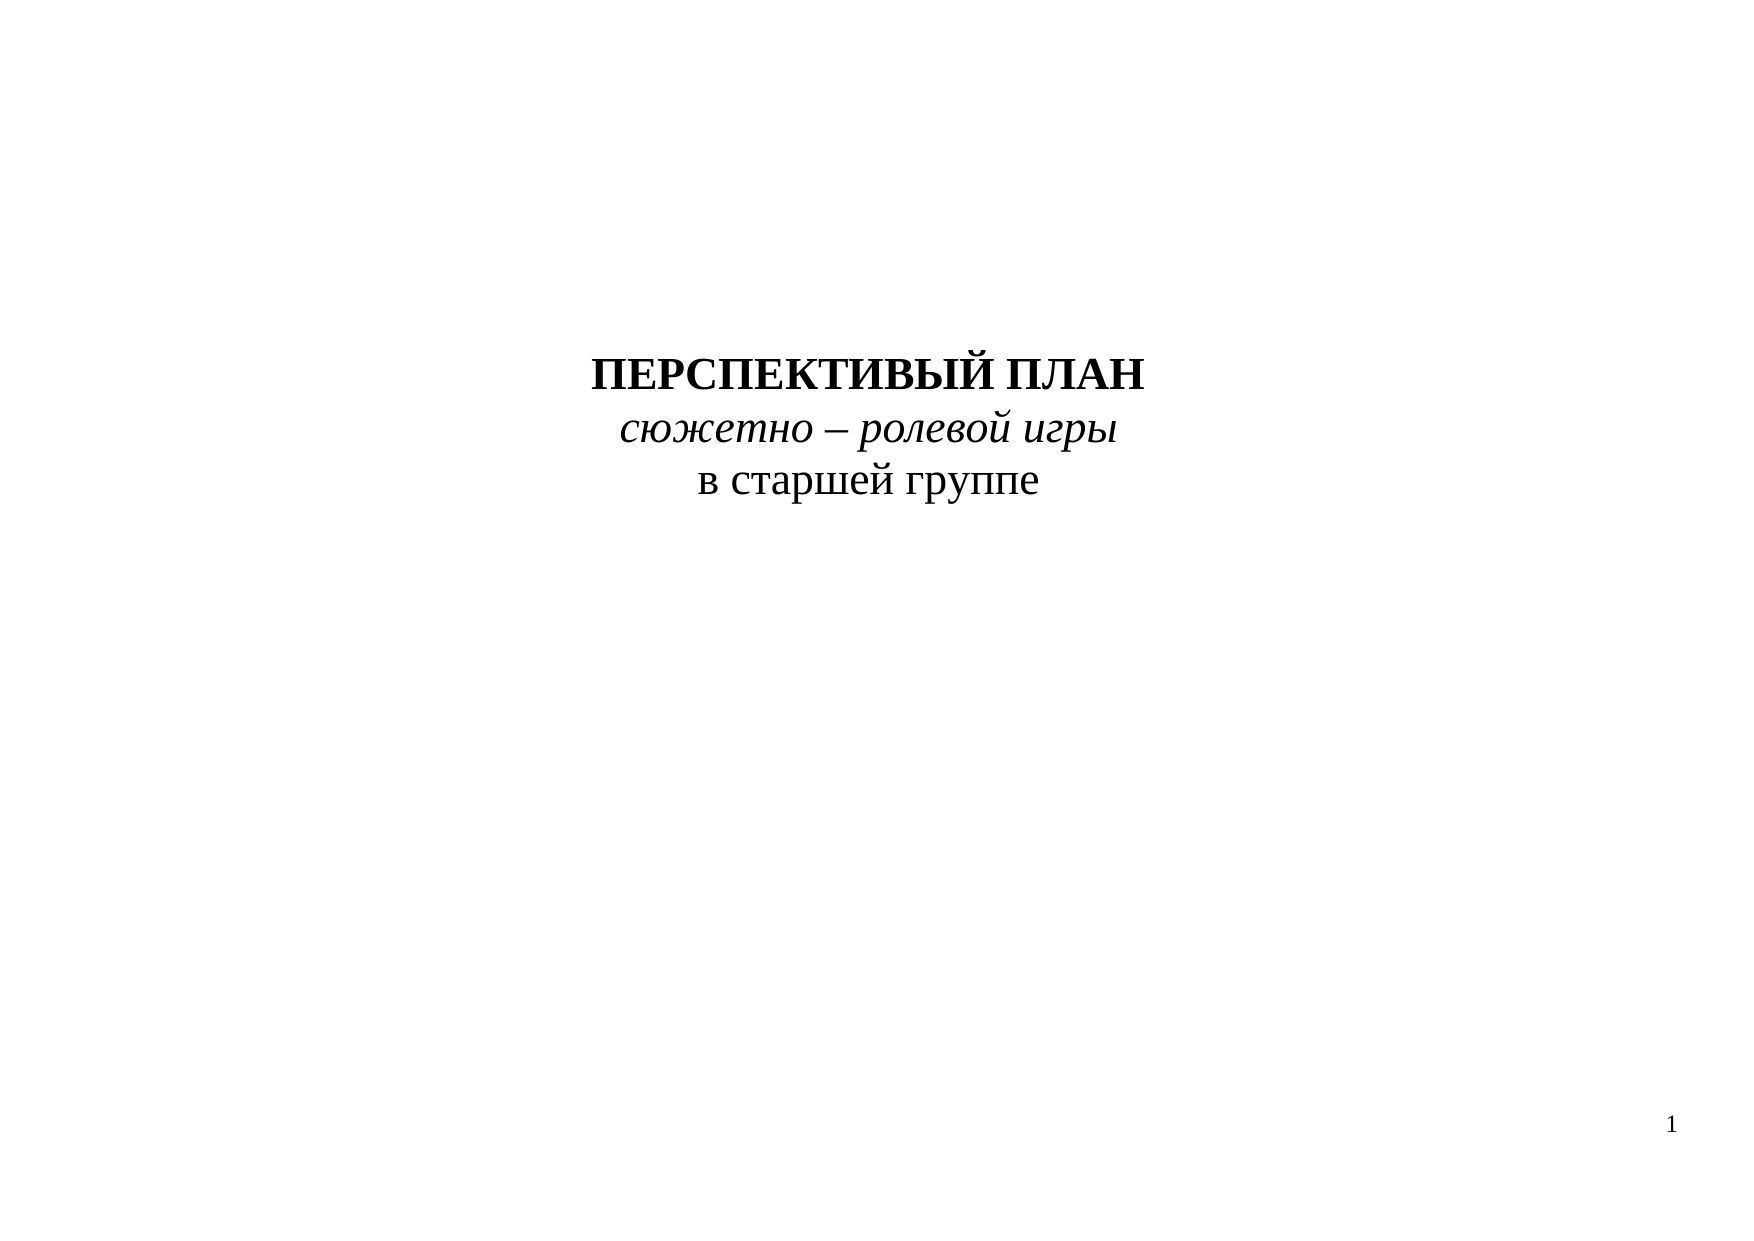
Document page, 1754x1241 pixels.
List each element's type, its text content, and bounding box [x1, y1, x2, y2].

text ПЕРСПЕКТИВЫЙ ПЛАН [59, 347, 1678, 399]
text сюжетно – ролевой игры [59, 399, 1678, 452]
text в старшей группе [59, 452, 1678, 505]
